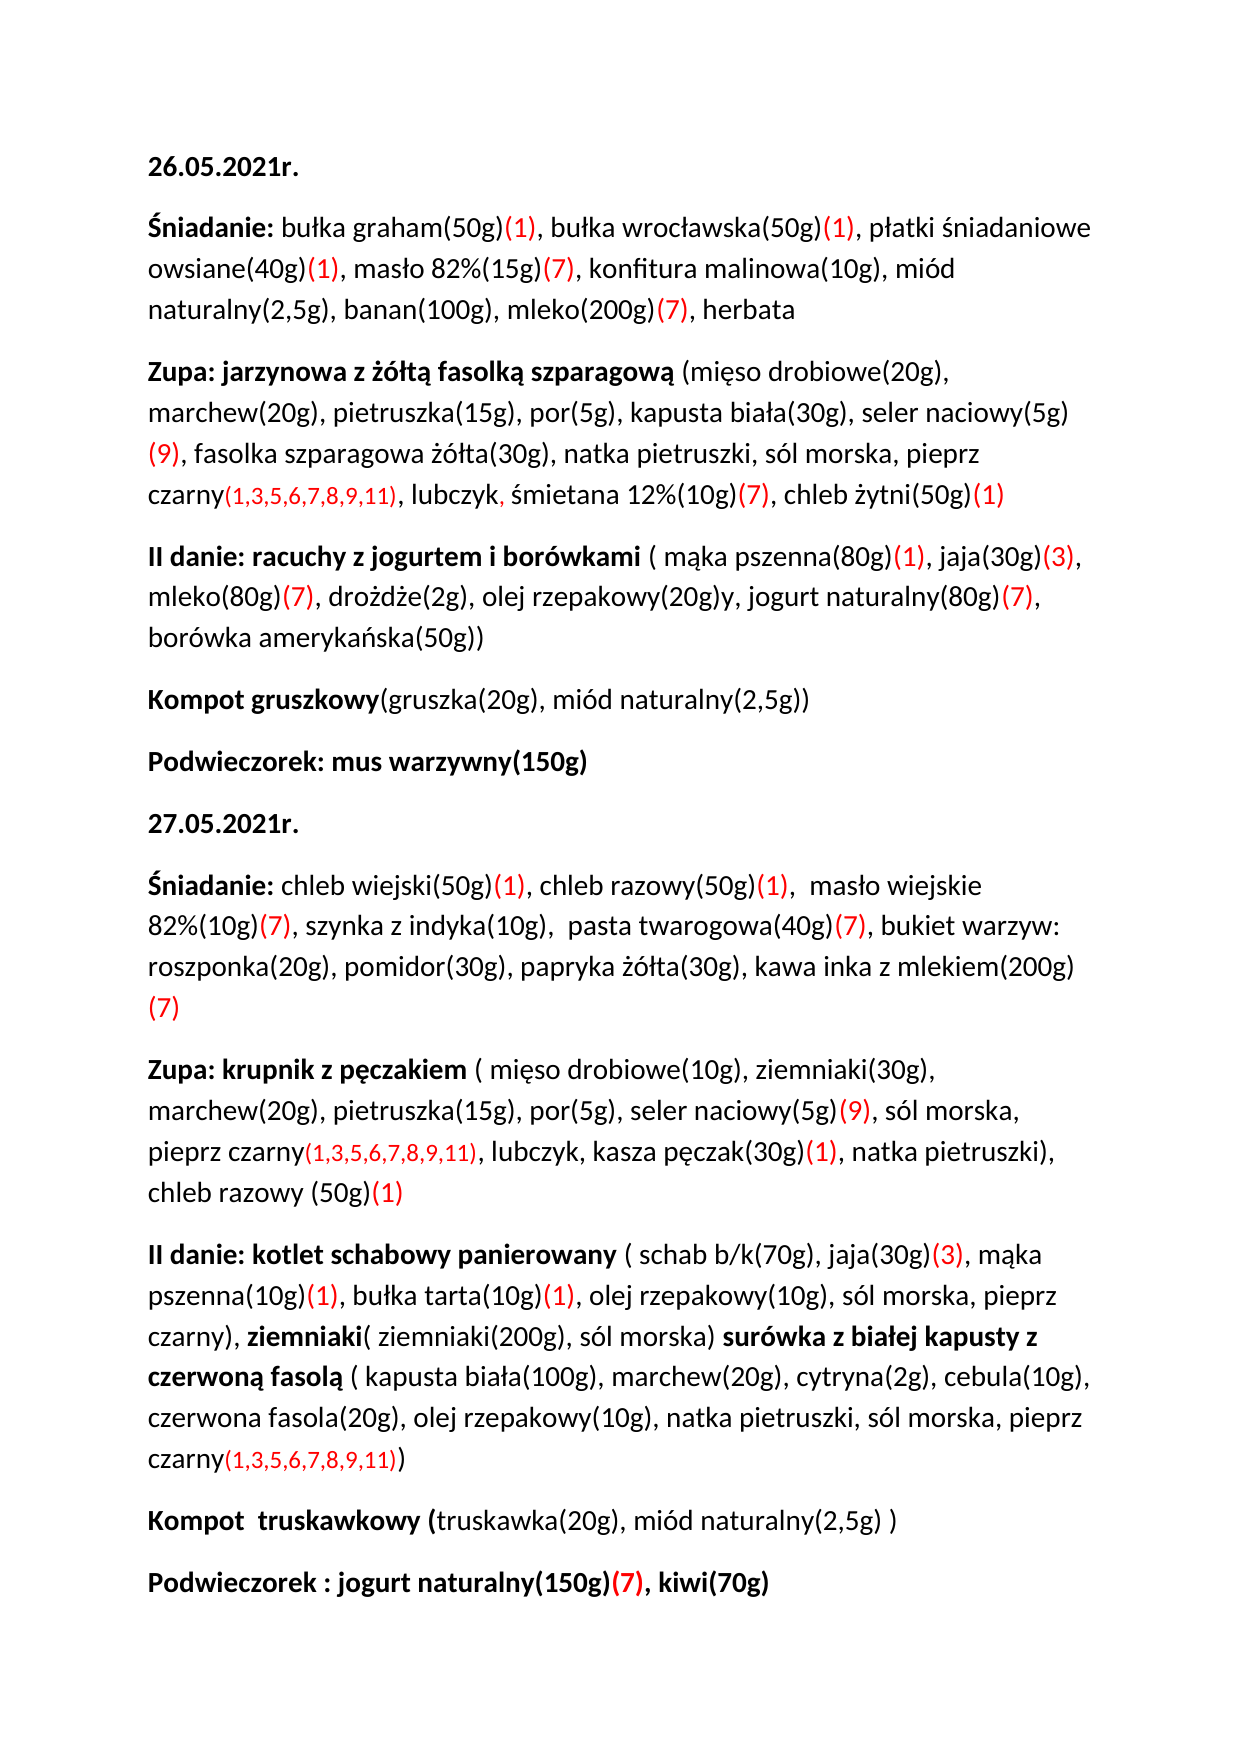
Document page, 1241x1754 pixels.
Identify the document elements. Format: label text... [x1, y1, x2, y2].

text Śniadanie: chleb wiejski(50g)(1), chleb razowy(50g)(1), masło wiejskie 82%(10g)(7), szynka z indyka(10g), pasta twarogowa(40g)(7), bukiet warzyw: roszponka(20g), pomidor(30g), papryka żółta(30g), kawa inka z mlekiem(200g)(7) [148, 867, 1093, 1025]
text 27.05.2021r. [148, 805, 1093, 840]
text Zupa: jarzynowa z żółtą fasolką szparagową (mięso drobiowe(20g), marchew(20g), pietruszka(15g), por(5g), kapusta biała(30g), seler naciowy(5g)(9), fasolka szparagowa żółta(30g), natka pietruszki, sól morska, pieprz czarny(1,3,5,6,7,8,9,11), lubczyk, śmietana 12%(10g)(7), chleb żytni(50g)(1) [148, 353, 1093, 511]
text Podwieczorek: mus warzywny(150g) [148, 743, 1093, 779]
text Podwieczorek : jogurt naturalny(150g)(7), kiwi(70g) [148, 1564, 1093, 1599]
text II danie: racuchy z jogurtem i borówkami ( mąka pszenna(80g)(1), jaja(30g)(3), mleko(80g)(7), drożdże(2g), olej rzepakowy(20g)y, jogurt naturalny(80g)(7), borówka amerykańska(50g)) [148, 538, 1093, 655]
text 26.05.2021r. [148, 148, 1093, 183]
text Śniadanie: bułka graham(50g)(1), bułka wrocławska(50g)(1), płatki śniadaniowe owsiane(40g)(1), masło 82%(15g)(7), konfitura malinowa(10g), miód naturalny(2,5g), banan(100g), mleko(200g)(7), herbata [148, 209, 1093, 327]
text Kompot gruszkowy(gruszka(20g), miód naturalny(2,5g)) [148, 681, 1093, 717]
text II danie: kotlet schabowy panierowany ( schab b/k(70g), jaja(30g)(3), mąka pszenna(10g)(1), bułka tarta(10g)(1), olej rzepakowy(10g), sól morska, pieprz czarny), ziemniaki( ziemniaki(200g), sól morska) surówka z białej kapusty z czerwoną fasolą ( kapusta biała(100g), marchew(20g), cytryna(2g), cebula(10g), czerwona fasola(20g), olej rzepakowy(10g), natka pietruszki, sól morska, pieprz czarny(1,3,5,6,7,8,9,11)) [148, 1236, 1093, 1476]
text Kompot truskawkowy (truskawka(20g), miód naturalny(2,5g) ) [148, 1502, 1093, 1538]
text Zupa: krupnik z pęczakiem ( mięso drobiowe(10g), ziemniaki(30g), marchew(20g), pietruszka(15g), por(5g), seler naciowy(5g)(9), sól morska, pieprz czarny(1,3,5,6,7,8,9,11), lubczyk, kasza pęczak(30g)(1), natka pietruszki), chleb razowy (50g)(1) [148, 1051, 1093, 1209]
